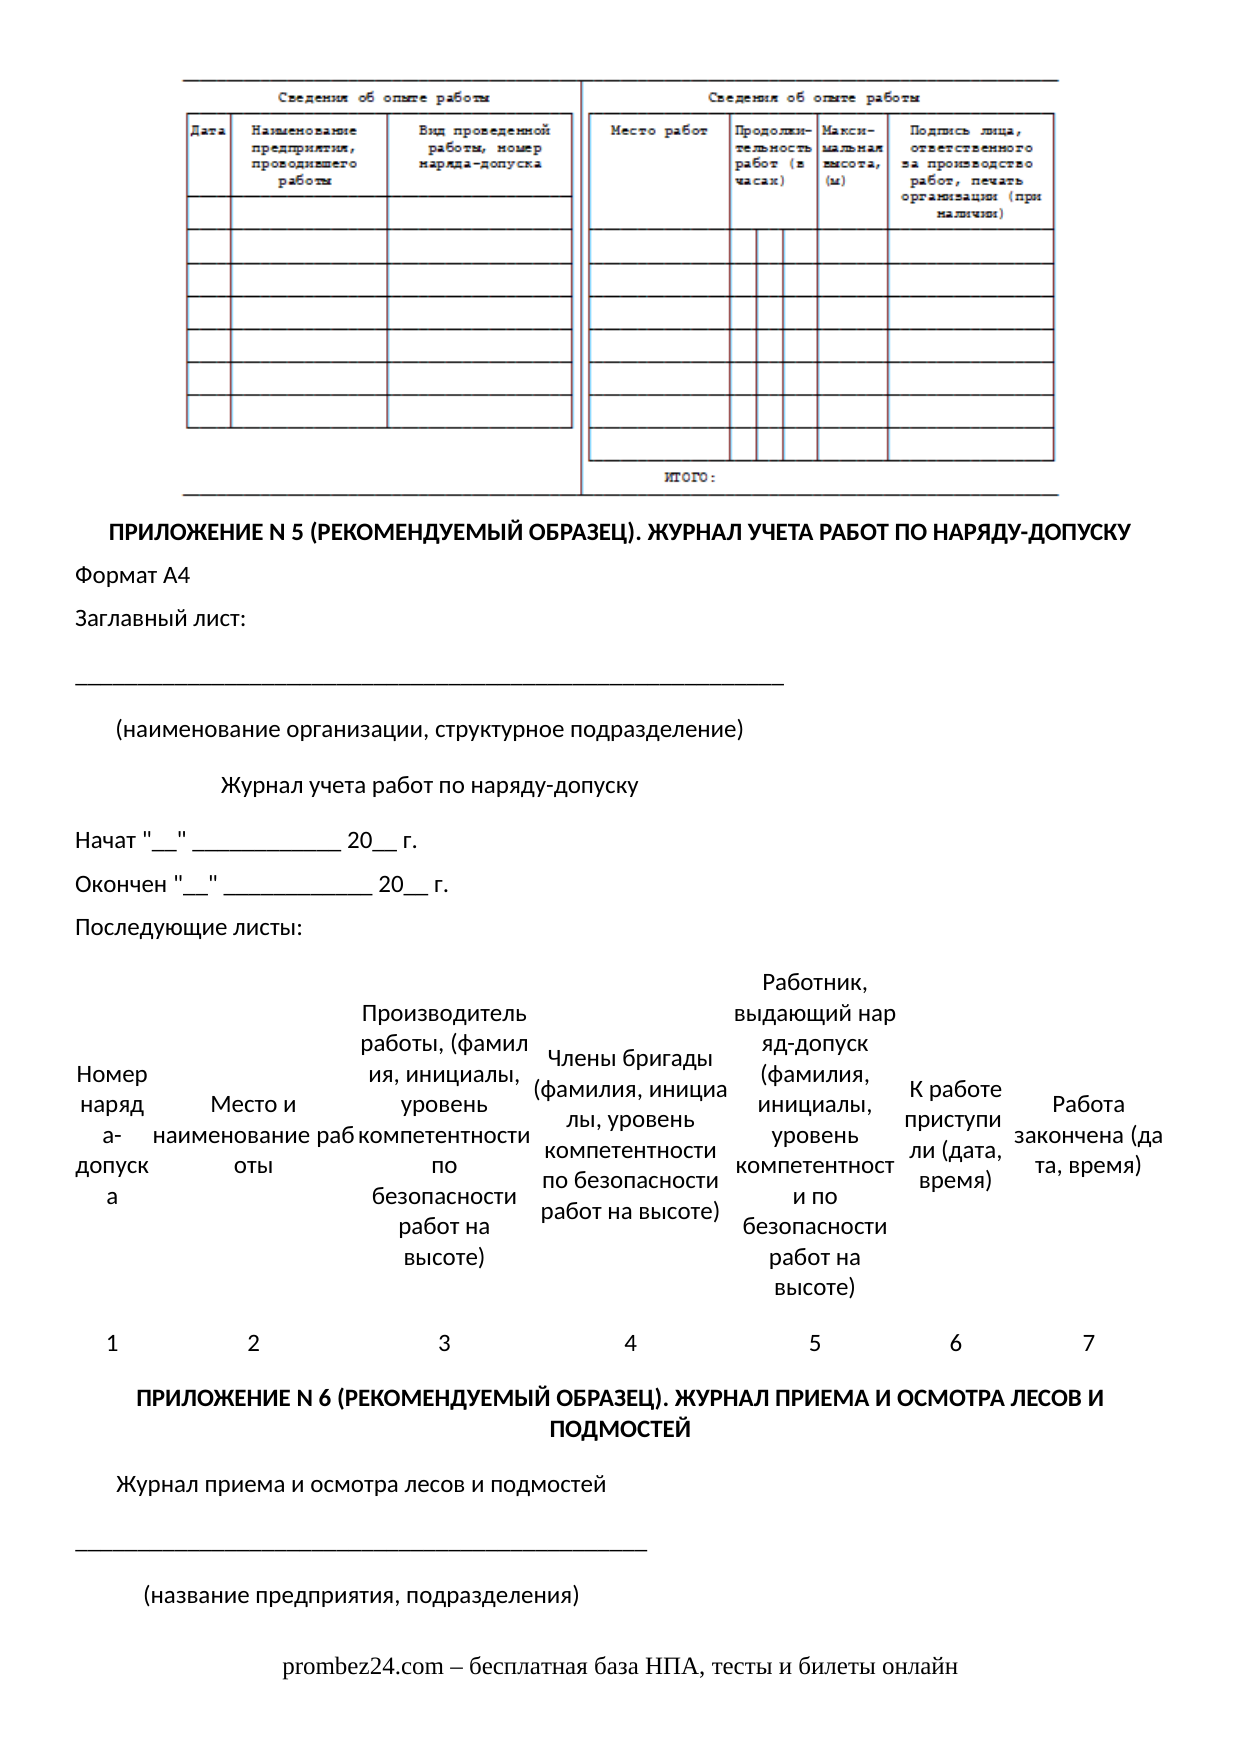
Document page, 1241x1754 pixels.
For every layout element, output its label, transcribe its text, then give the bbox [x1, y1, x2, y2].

table_cell ______________________________________________ [75, 1512, 648, 1567]
text Последующие листы: [75, 911, 1165, 941]
text Заглавный лист: [75, 603, 1165, 633]
table_header _________________________________________________________ [75, 646, 785, 701]
table_cell 2 [149, 1315, 358, 1370]
table_header Производитель работы, (фамилия, инициалы, уровень компетентности по безопасности работ на высоте) [358, 954, 531, 1314]
table_header Журнал приема и осмотра лесов и подмостей [75, 1456, 648, 1512]
table_cell (наименование организации, структурное подразделение) [75, 701, 785, 757]
table_header Работник, выдающий наряд-допуск (фамилия, инициалы, уровень компетентности по безопасности работ на высоте) [730, 954, 899, 1314]
picture [177, 75, 1064, 504]
table_header Члены бригады (фамилия, инициалы, уровень компетентности по безопасности работ на высоте) [531, 954, 730, 1314]
text ПРИЛОЖЕНИЕ N 5 (РЕКОМЕНДУЕМЫЙ ОБРАЗЕЦ). ЖУРНАЛ УЧЕТА РАБОТ ПО НАРЯДУ-ДОПУСКУ [75, 517, 1165, 547]
text Окончен "__" ____________ 20__ г. [75, 868, 1165, 898]
table_cell (название предприятия, подразделения) [75, 1567, 648, 1623]
table_cell 7 [1012, 1315, 1165, 1370]
table_cell 1 [75, 1315, 149, 1370]
table_cell Журнал учета работ по наряду-допуску [75, 757, 785, 812]
table_cell 6 [900, 1315, 1012, 1370]
text ПРИЛОЖЕНИЕ N 6 (РЕКОМЕНДУЕМЫЙ ОБРАЗЕЦ). ЖУРНАЛ ПРИЕМА И ОСМОТРА ЛЕСОВ И ПОДМОСТЕЙ [75, 1382, 1165, 1443]
table_header Место и наименование работы [149, 954, 358, 1314]
table_cell 3 [358, 1315, 531, 1370]
text Начат "__" ____________ 20__ г. [75, 825, 1165, 855]
table_header Номер наряда-допуска [75, 954, 149, 1314]
table_cell 4 [531, 1315, 730, 1370]
text Формат A4 [75, 559, 1165, 590]
table_cell 5 [730, 1315, 899, 1370]
table_header К работе приступи ли (дата, время) [900, 954, 1012, 1314]
table_header Работа закончена (дата, время) [1012, 954, 1165, 1314]
